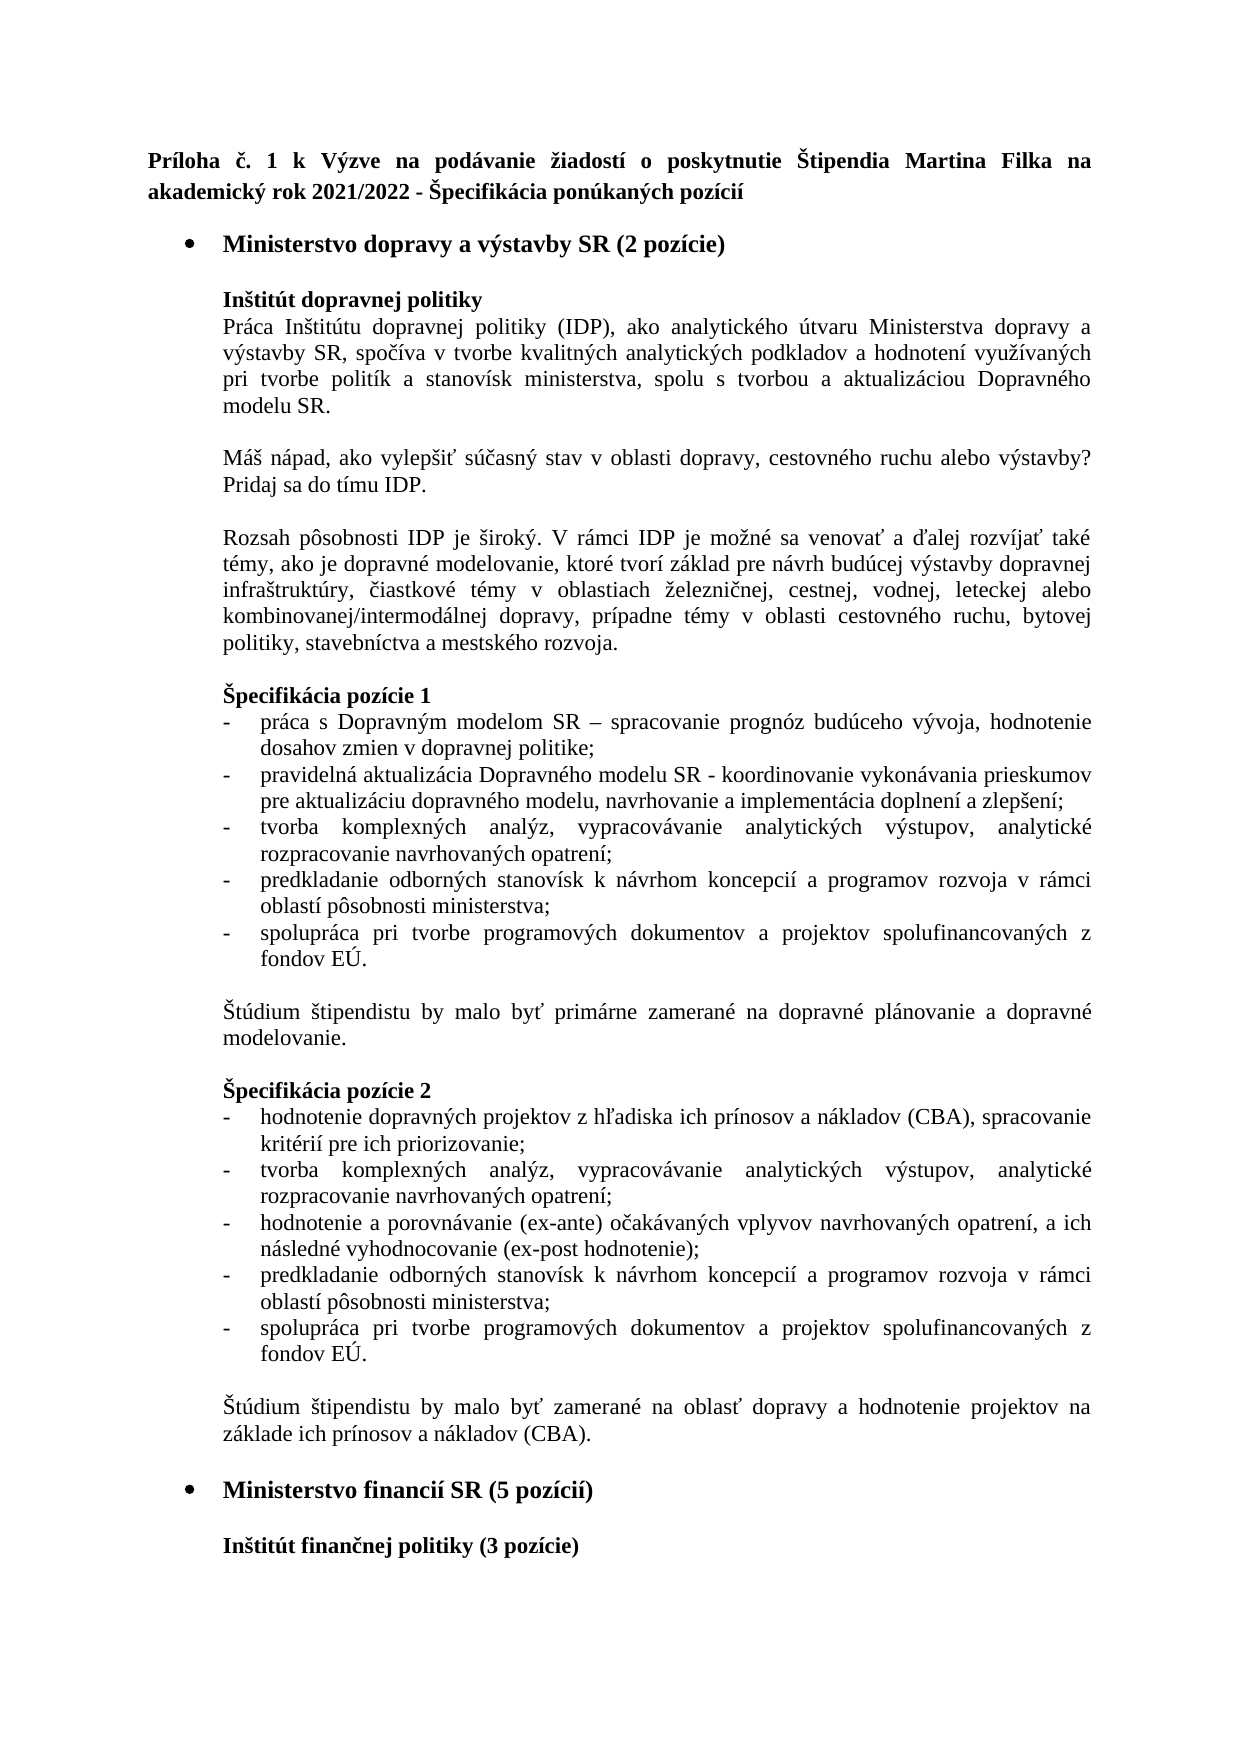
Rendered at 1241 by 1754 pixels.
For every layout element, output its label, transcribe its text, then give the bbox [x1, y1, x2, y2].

list spolupráca pri tvorbe programových dokumentov a projektov spolufinancovaných z fondov EÚ. [223, 919, 1093, 972]
list hodnotenie a porovnávanie (ex-ante) očakávaných vplyvov navrhovaných opatrení, a ich následné vyhodnocovanie (ex-post hodnotenie); [223, 1209, 1093, 1261]
text Rozsah pôsobnosti IDP je široký. V rámci IDP je možné sa venovať a ďalej rozvíjať také témy, ako je dopravné modelovanie, ktoré tvorí základ pre návrh budúcej výstavby dopravnej infraštruktúry, čiastkové témy v oblastiach železničnej, cestnej, vodnej, leteckej alebo kombinovanej/intermodálnej dopravy, prípadne témy v oblasti cestovného ruchu, bytovej politiky, stavebníctva a mestského rozvoja. [223, 523, 1093, 655]
text Príloha č. 1 k Výzve na podávanie žiadostí o poskytnutie Štipendia Martina Filka na akademický rok 2021/2022 - Špecifikácia ponúkaných pozícií [148, 148, 1093, 204]
list Ministerstvo dopravy a výstavby SR (2 pozície) [185, 229, 1093, 258]
list pravidelná aktualizácia Dopravného modelu SR - koordinovanie vykonávania prieskumov pre aktualizáciu dopravného modelu, navrhovanie a implementácia doplnení a zlepšení; [223, 761, 1093, 813]
list tvorba komplexných analýz, vypracovávanie analytických výstupov, analytické rozpracovanie navrhovaných opatrení; [223, 1156, 1093, 1209]
list predkladanie odborných stanovísk k návrhom koncepcií a programov rozvoja v rámci oblastí pôsobnosti ministerstva; [223, 1261, 1093, 1314]
text Štúdium štipendistu by malo byť primárne zamerané na dopravné plánovanie a dopravné modelovanie. [223, 998, 1093, 1051]
text Špecifikácia pozície 2 [223, 1077, 1093, 1103]
list práca s Dopravným modelom SR – spracovanie prognóz budúceho vývoja, hodnotenie dosahov zmien v dopravnej politike; [223, 708, 1093, 761]
text Máš nápad, ako vylepšiť súčasný stav v oblasti dopravy, cestovného ruchu alebo výstavby? Pridaj sa do tímu IDP. [223, 444, 1093, 497]
list hodnotenie dopravných projektov z hľadiska ich prínosov a nákladov (CBA), spracovanie kritérií pre ich priorizovanie; [223, 1103, 1093, 1156]
text Inštitút dopravnej politiky [223, 286, 1093, 313]
text Inštitút finančnej politiky (3 pozície) [223, 1532, 1093, 1558]
list predkladanie odborných stanovísk k návrhom koncepcií a programov rozvoja v rámci oblastí pôsobnosti ministerstva; [223, 866, 1093, 919]
text Štúdium štipendistu by malo byť zamerané na oblasť dopravy a hodnotenie projektov na základe ich prínosov a nákladov (CBA). [223, 1393, 1093, 1446]
list spolupráca pri tvorbe programových dokumentov a projektov spolufinancovaných z fondov EÚ. [223, 1314, 1093, 1367]
list Ministerstvo financií SR (5 pozícií) [185, 1475, 1093, 1503]
text Práca Inštitútu dopravnej politiky (IDP), ako analytického útvaru Ministerstva dopravy a výstavby SR, spočíva v tvorbe kvalitných analytických podkladov a hodnotení využívaných pri tvorbe politík a stanovísk ministerstva, spolu s tvorbou a aktualizáciou Dopravného modelu SR. [223, 313, 1093, 418]
text Špecifikácia pozície 1 [223, 682, 1093, 708]
list tvorba komplexných analýz, vypracovávanie analytických výstupov, analytické rozpracovanie navrhovaných opatrení; [223, 813, 1093, 866]
